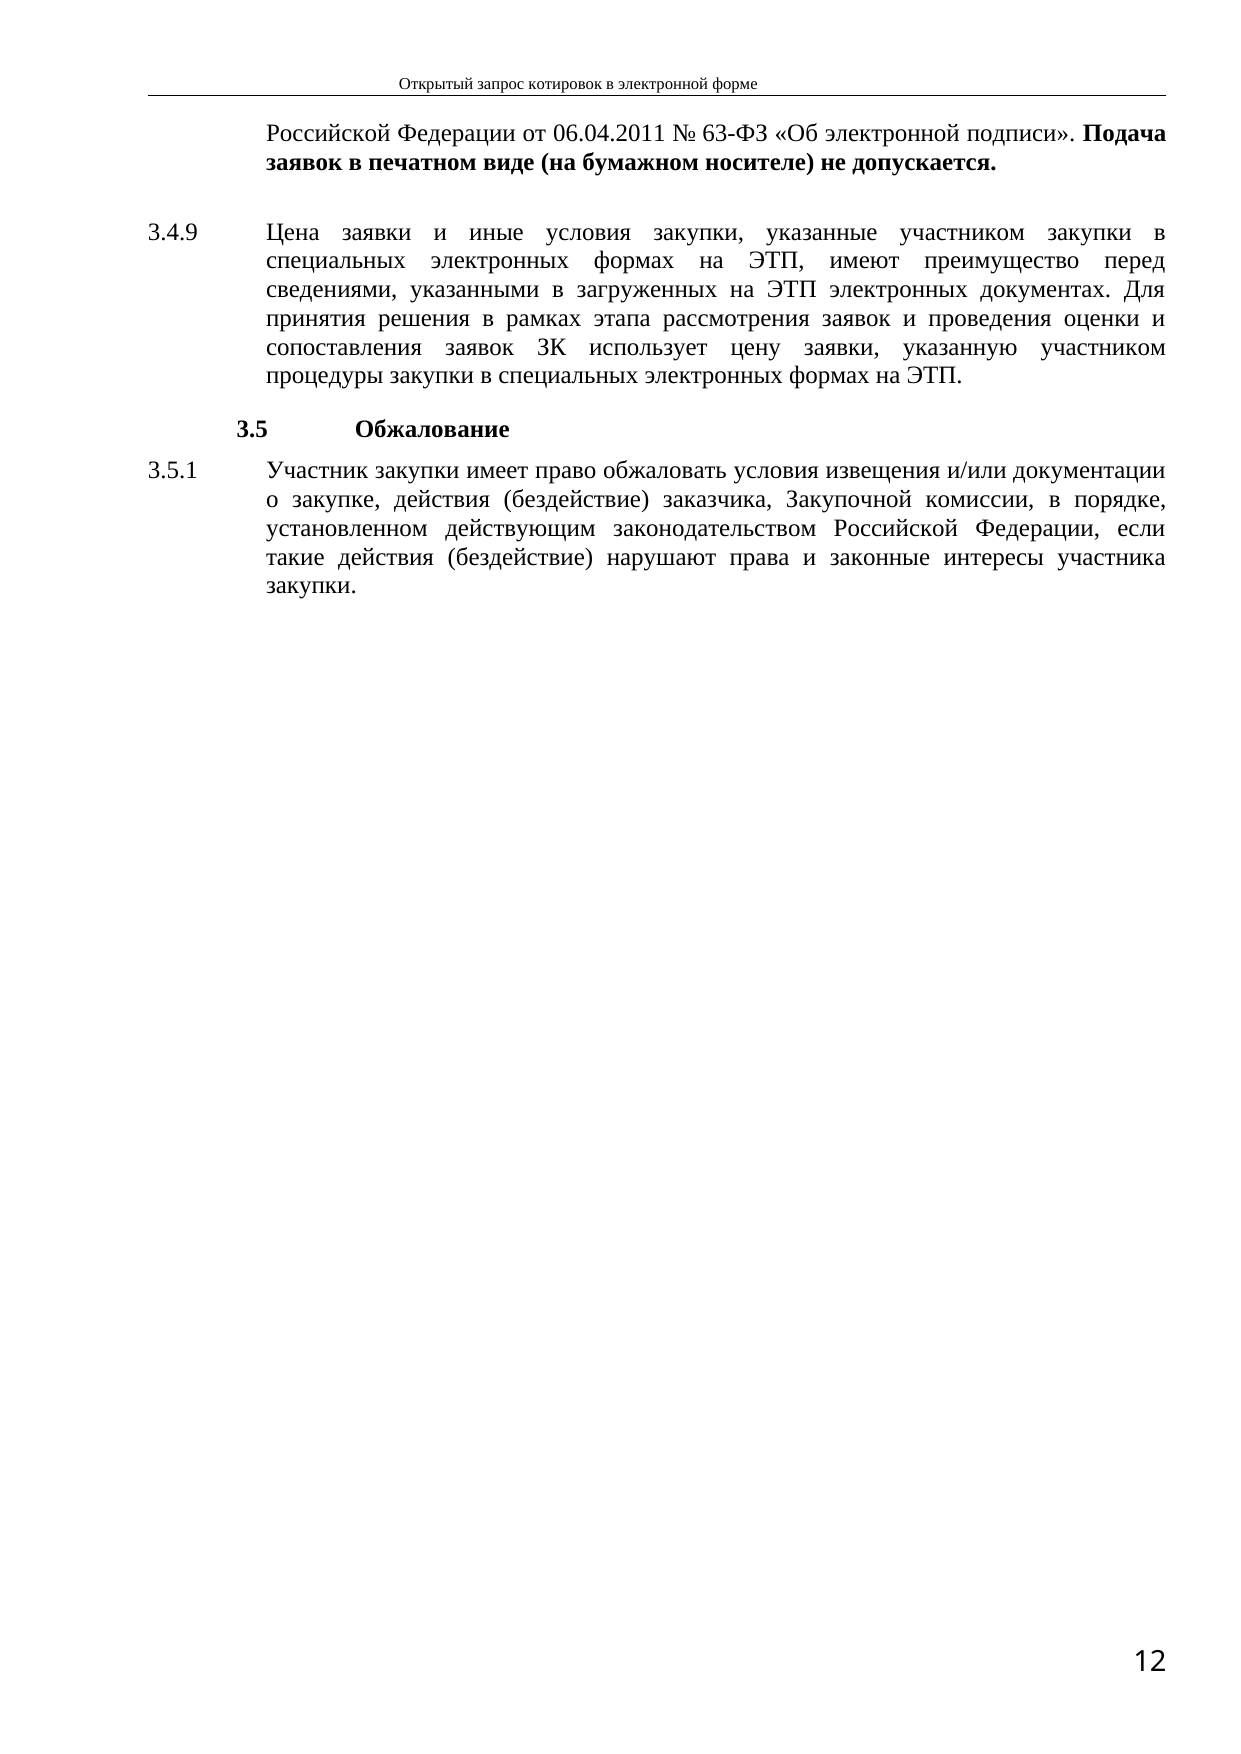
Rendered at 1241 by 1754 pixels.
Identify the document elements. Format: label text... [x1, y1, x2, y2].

text Цена заявки и иные условия закупки, указанные участником закупки в специальных электронных формах на ЭТП, имеют преимущество перед сведениями, указанными в загруженных на ЭТП электронных документах. Для принятия решения в рамках этапа рассмотрения заявок и проведения оценки и сопоставления заявок ЗК использует цену заявки, указанную участником процедуры закупки в специальных электронных формах на ЭТП. [148, 217, 1166, 389]
text Участник закупки имеет право обжаловать условия извещения и/или документации о закупке, действия (бездействие) заказчика, Закупочной комиссии, в порядке, установленном действующим законодательством Российской Федерации, если такие действия (бездействие) нарушают права и законные интересы участника закупки. [148, 456, 1166, 599]
text Обжалование [236, 414, 1166, 443]
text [148, 118, 1166, 176]
